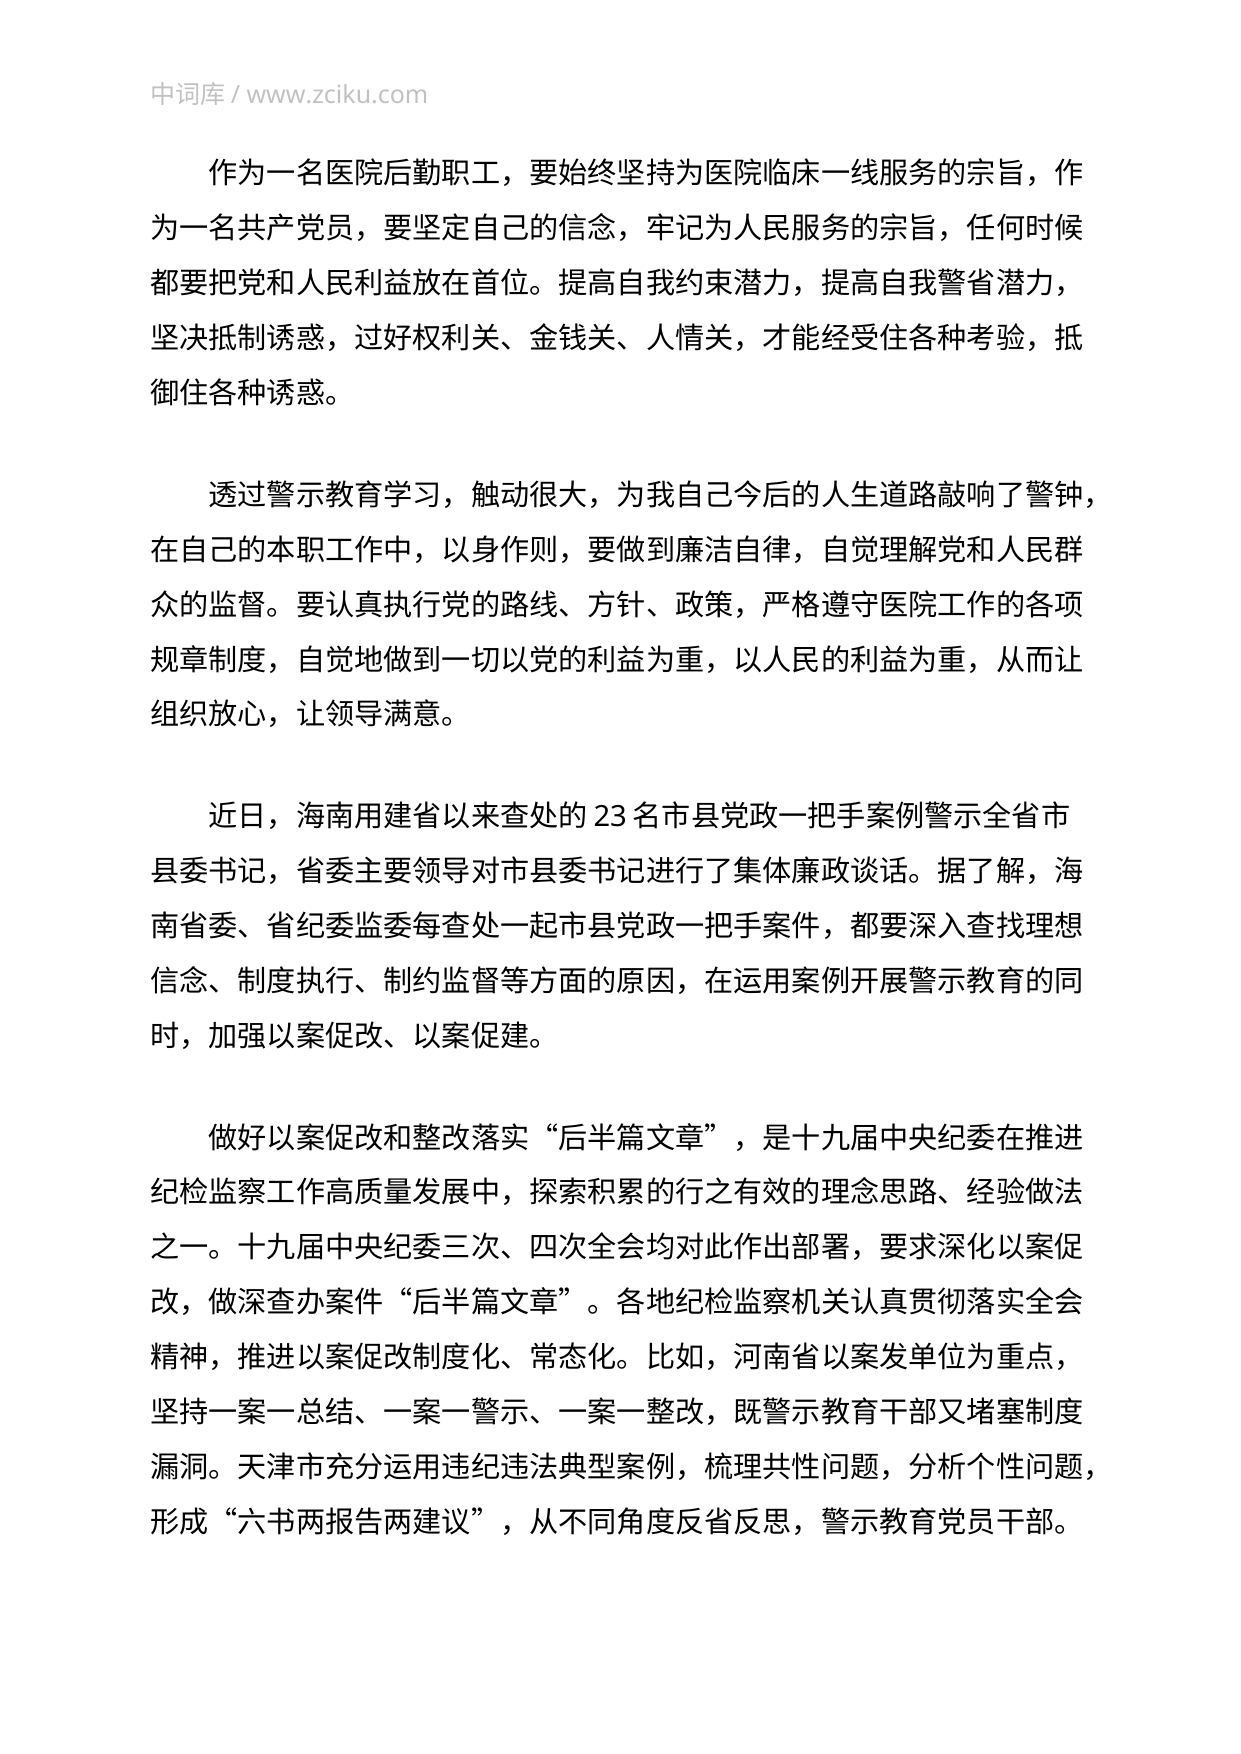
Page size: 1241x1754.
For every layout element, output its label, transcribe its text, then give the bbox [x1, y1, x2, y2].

text 透过警示教育学习，触动很大，为我自己今后的人生道路敲响了警钟，在自己的本职工作中，以身作则，要做到廉洁自律，自觉理解党和人民群众的监督。要认真执行党的路线、方针、政策，严格遵守医院工作的各项规章制度，自觉地做到一切以党的利益为重，以人民的利益为重，从而让组织放心，让领导满意。 [150, 471, 1090, 733]
text 近日，海南用建省以来查处的23名市县党政一把手案例警示全省市县委书记，省委主要领导对市县委书记进行了集体廉政谈话。据了解，海南省委、省纪委监委每查处一起市县党政一把手案件，都要深入查找理想信念、制度执行、制约监督等方面的原因，在运用案例开展警示教育的同时，加强以案促改、以案促建。 [150, 793, 1090, 1055]
text 作为一名医院后勤职工，要始终坚持为医院临床一线服务的宗旨，作为一名共产党员，要坚定自己的信念，牢记为人民服务的宗旨，任何时候都要把党和人民利益放在首位。提高自我约束潜力，提高自我警省潜力，坚决抵制诱惑，过好权利关、金钱关、人情关，才能经受住各种考验，抵御住各种诱惑。 [150, 150, 1090, 412]
text 做好以案促改和整改落实“后半篇文章”，是十九届中央纪委在推进纪检监察工作高质量发展中，探索积累的行之有效的理念思路、经验做法之一。十九届中央纪委三次、四次全会均对此作出部署，要求深化以案促改，做深查办案件“后半篇文章”。各地纪检监察机关认真贯彻落实全会精神，推进以案促改制度化、常态化。比如，河南省以案发单位为重点，坚持一案一总结、一案一警示、一案一整改，既警示教育干部又堵塞制度漏洞。天津市充分运用违纪违法典型案例，梳理共性问题，分析个性问题，形成“六书两报告两建议”，从不同角度反省反思，警示教育党员干部。 [150, 1114, 1090, 1541]
